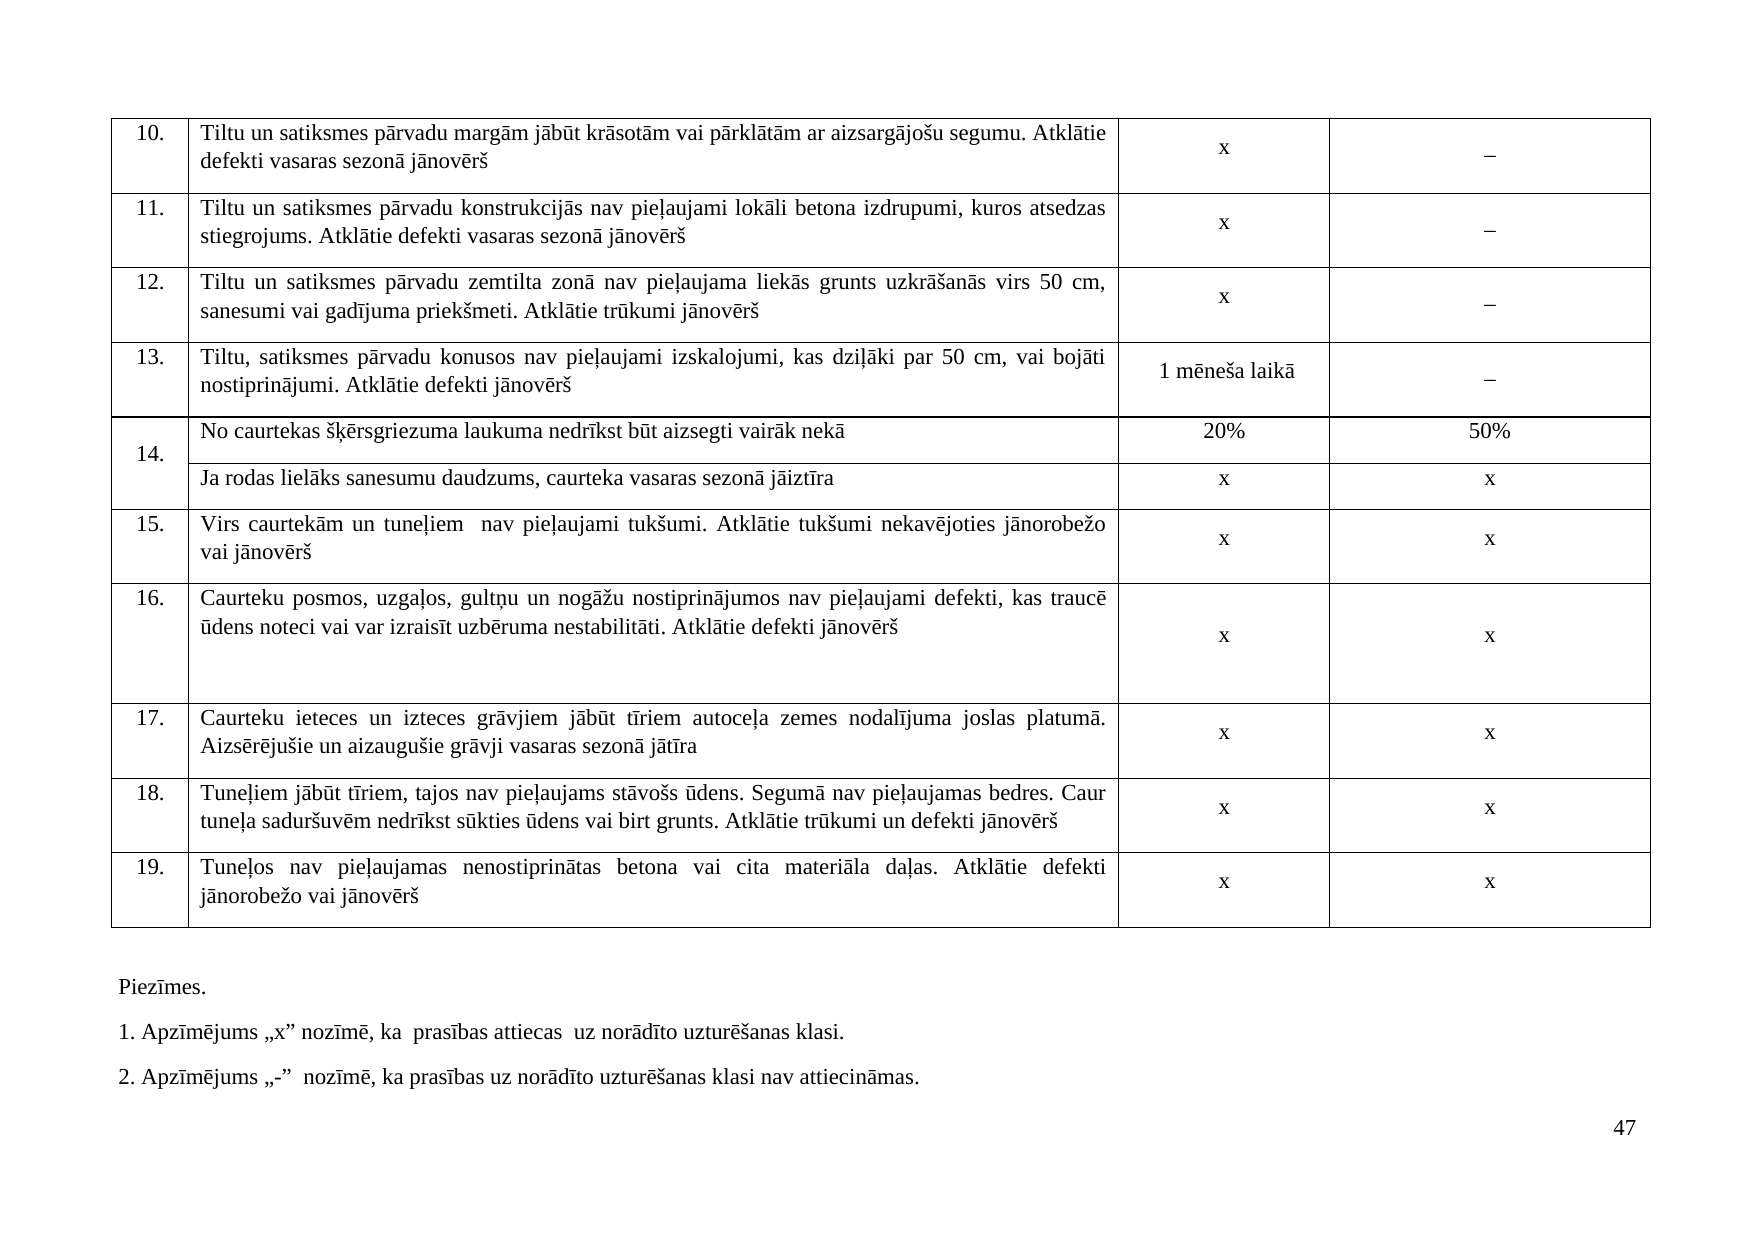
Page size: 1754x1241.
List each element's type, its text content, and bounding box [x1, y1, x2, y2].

table_cell x [1119, 119, 1329, 193]
table_cell _ [1330, 268, 1650, 342]
table_cell _ [1330, 194, 1650, 267]
table_cell Tiltu, satiksmes pārvadu konusos nav pieļaujami izskalojumi, kas dziļāki par 50 cm, vai bojāti nostiprinājumi. Atklātie defekti jānovērš [189, 343, 1118, 416]
table_cell x [1119, 464, 1329, 509]
table_cell x [1119, 584, 1329, 703]
table_cell x [1330, 584, 1650, 703]
text 1. Apzīmējums „x” nozīmē, ka prasības attiecas uz norādīto uzturēšanas klasi. [118, 1018, 1636, 1044]
table_cell 16. [112, 584, 188, 703]
table_cell Ja rodas lielāks sanesumu daudzums, caurteka vasaras sezonā jāiztīra [189, 464, 1118, 509]
table_cell No caurtekas šķērsgriezuma laukuma nedrīkst būt aizsegti vairāk nekā [189, 418, 1118, 463]
table_cell Tuneļiem jābūt tīriem, tajos nav pieļaujams stāvošs ūdens. Segumā nav pieļaujamas bedres. Caur tuneļa saduršuvēm nedrīkst sūkties ūdens vai birt grunts. Atklātie trūkumi un defekti jānovērš [189, 779, 1118, 852]
table_cell Caurteku ieteces un izteces grāvjiem jābūt tīriem autoceļa zemes nodalījuma joslas platumā. Aizsērējušie un aizaugušie grāvji vasaras sezonā jātīra [189, 704, 1118, 778]
text 2. Apzīmējums „-” nozīmē, ka prasības uz norādīto uzturēšanas klasi nav attiecināmas. [118, 1063, 1636, 1089]
text Piezīmes. [118, 973, 1636, 999]
table_cell x [1330, 853, 1650, 927]
table_cell x [1330, 464, 1650, 509]
table_cell 14. [112, 418, 188, 509]
table_cell 50% [1330, 418, 1650, 463]
table_cell Tiltu un satiksmes pārvadu margām jābūt krāsotām vai pārklātām ar aizsargājošu segumu. Atklātie defekti vasaras sezonā jānovērš [189, 119, 1118, 193]
table_cell 10. [112, 119, 188, 193]
table_cell _ [1330, 119, 1650, 193]
table_cell 18. [112, 779, 188, 852]
table_cell 20% [1119, 418, 1329, 463]
table_cell x [1119, 194, 1329, 267]
table_cell x [1330, 704, 1650, 778]
table_cell 13. [112, 343, 188, 416]
table_cell Tiltu un satiksmes pārvadu konstrukcijās nav pieļaujami lokāli betona izdrupumi, kuros atsedzas stiegrojums. Atklātie defekti vasaras sezonā jānovērš [189, 194, 1118, 267]
table_cell Tuneļos nav pieļaujamas nenostiprinātas betona vai cita materiāla daļas. Atklātie defekti jānorobežo vai jānovērš [189, 853, 1118, 927]
table_cell 19. [112, 853, 188, 927]
table_cell Caurteku posmos, uzgaļos, gultņu un nogāžu nostiprinājumos nav pieļaujami defekti, kas traucē ūdens noteci vai var izraisīt uzbēruma nestabilitāti. Atklātie defekti jānovērš [189, 584, 1118, 703]
table_cell x [1119, 704, 1329, 778]
table_cell Virs caurtekām un tuneļiem nav pieļaujami tukšumi. Atklātie tukšumi nekavējoties jānorobežo vai jānovērš [189, 510, 1118, 583]
table_cell 17. [112, 704, 188, 778]
table_cell _ [1330, 343, 1650, 416]
table_cell x [1119, 268, 1329, 342]
table_cell x [1119, 510, 1329, 583]
table_cell x [1119, 853, 1329, 927]
table_cell x [1330, 779, 1650, 852]
table_cell 12. [112, 268, 188, 342]
table_cell 11. [112, 194, 188, 267]
table_cell x [1330, 510, 1650, 583]
table_cell x [1119, 779, 1329, 852]
table_cell 15. [112, 510, 188, 583]
table_cell Tiltu un satiksmes pārvadu zemtilta zonā nav pieļaujama liekās grunts uzkrāšanās virs 50 cm, sanesumi vai gadījuma priekšmeti. Atklātie trūkumi jānovērš [189, 268, 1118, 342]
table_cell 1 mēneša laikā [1119, 343, 1329, 416]
